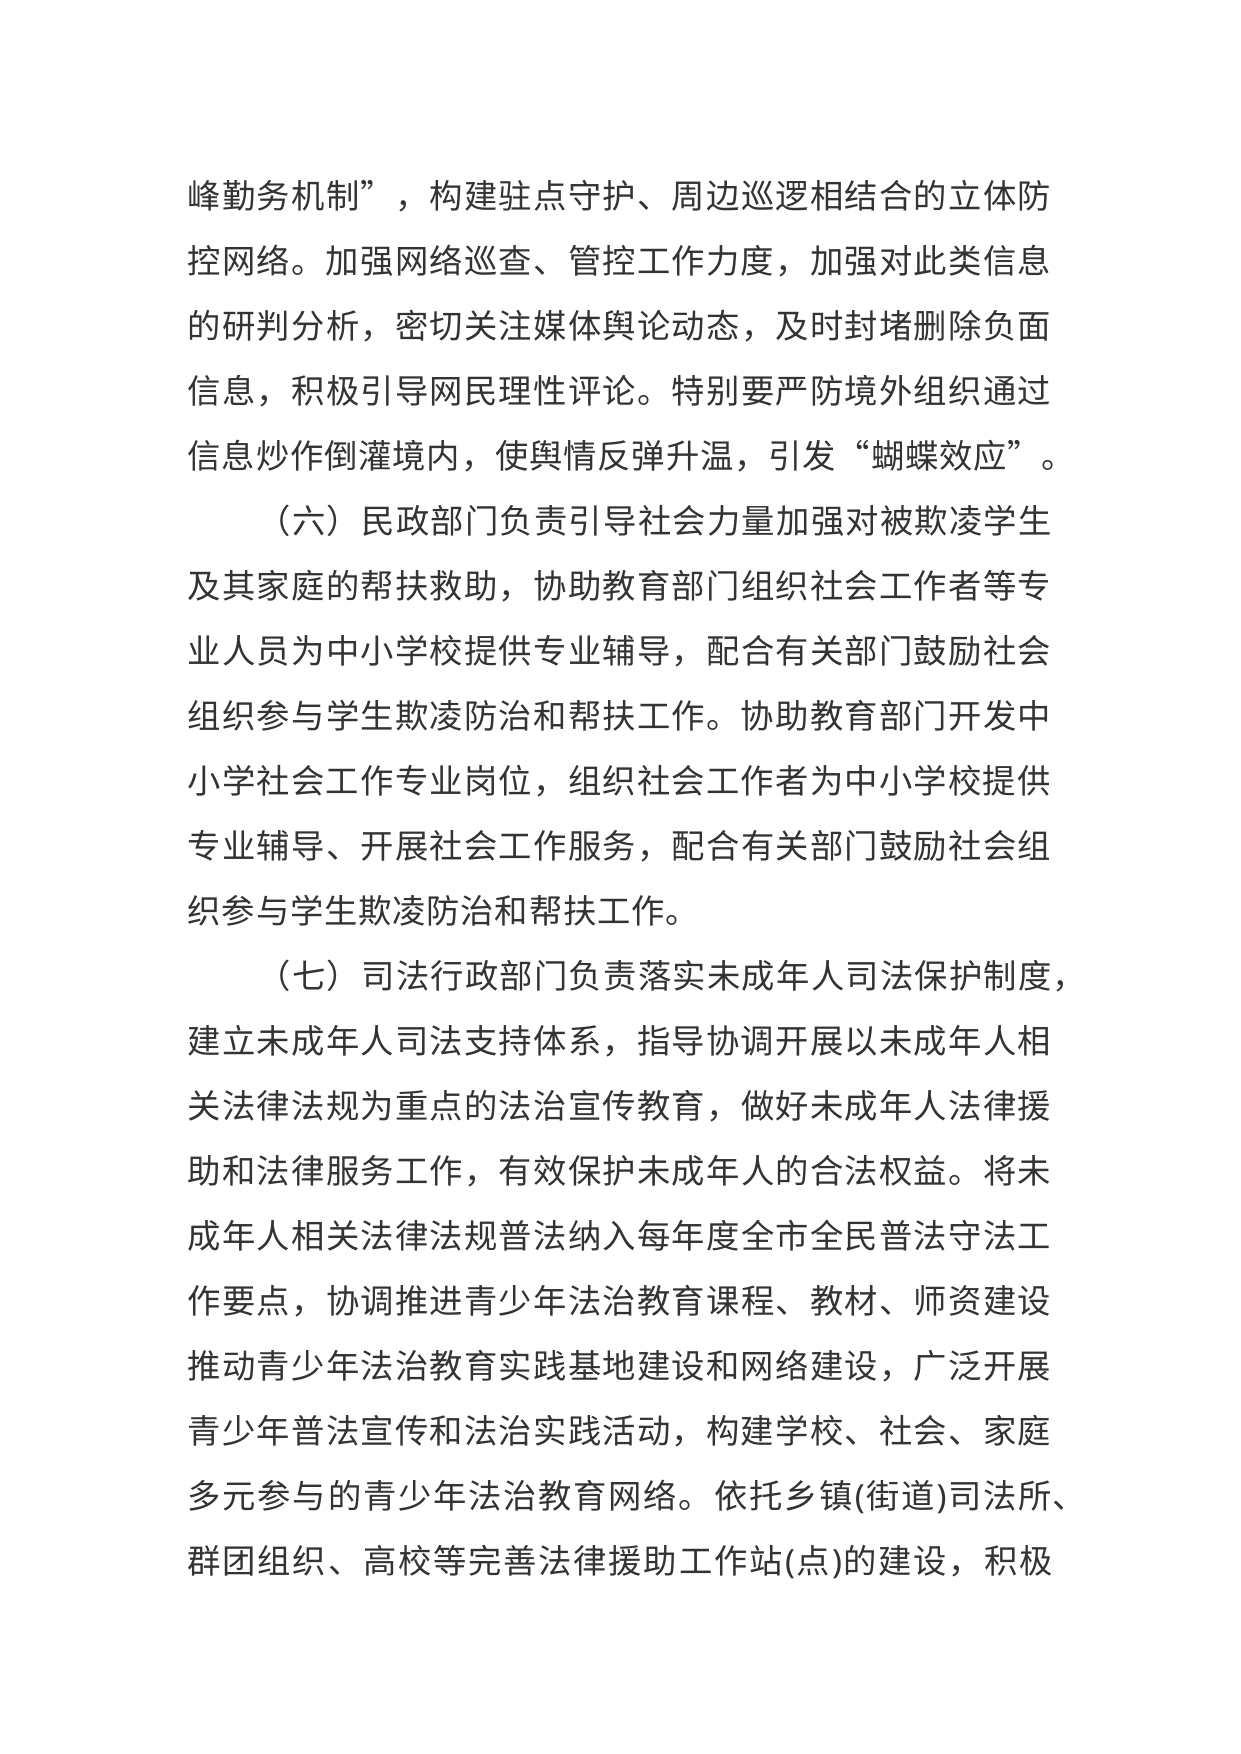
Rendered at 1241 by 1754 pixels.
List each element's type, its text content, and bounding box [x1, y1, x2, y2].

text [187, 942, 1053, 1592]
text （六）民政部门负责引导社会力量加强对被欺凌学生及其家庭的帮扶救助，协助教育部门组织社会工作者等专业人员为中小学校提供专业辅导，配合有关部门鼓励社会组织参与学生欺凌防治和帮扶工作。协助教育部门开发中小学社会工作专业岗位，组织社会工作者为中小学校提供专业辅导、开展社会工作服务，配合有关部门鼓励社会组织参与学生欺凌防治和帮扶工作。 [187, 487, 1053, 942]
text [187, 162, 1053, 487]
